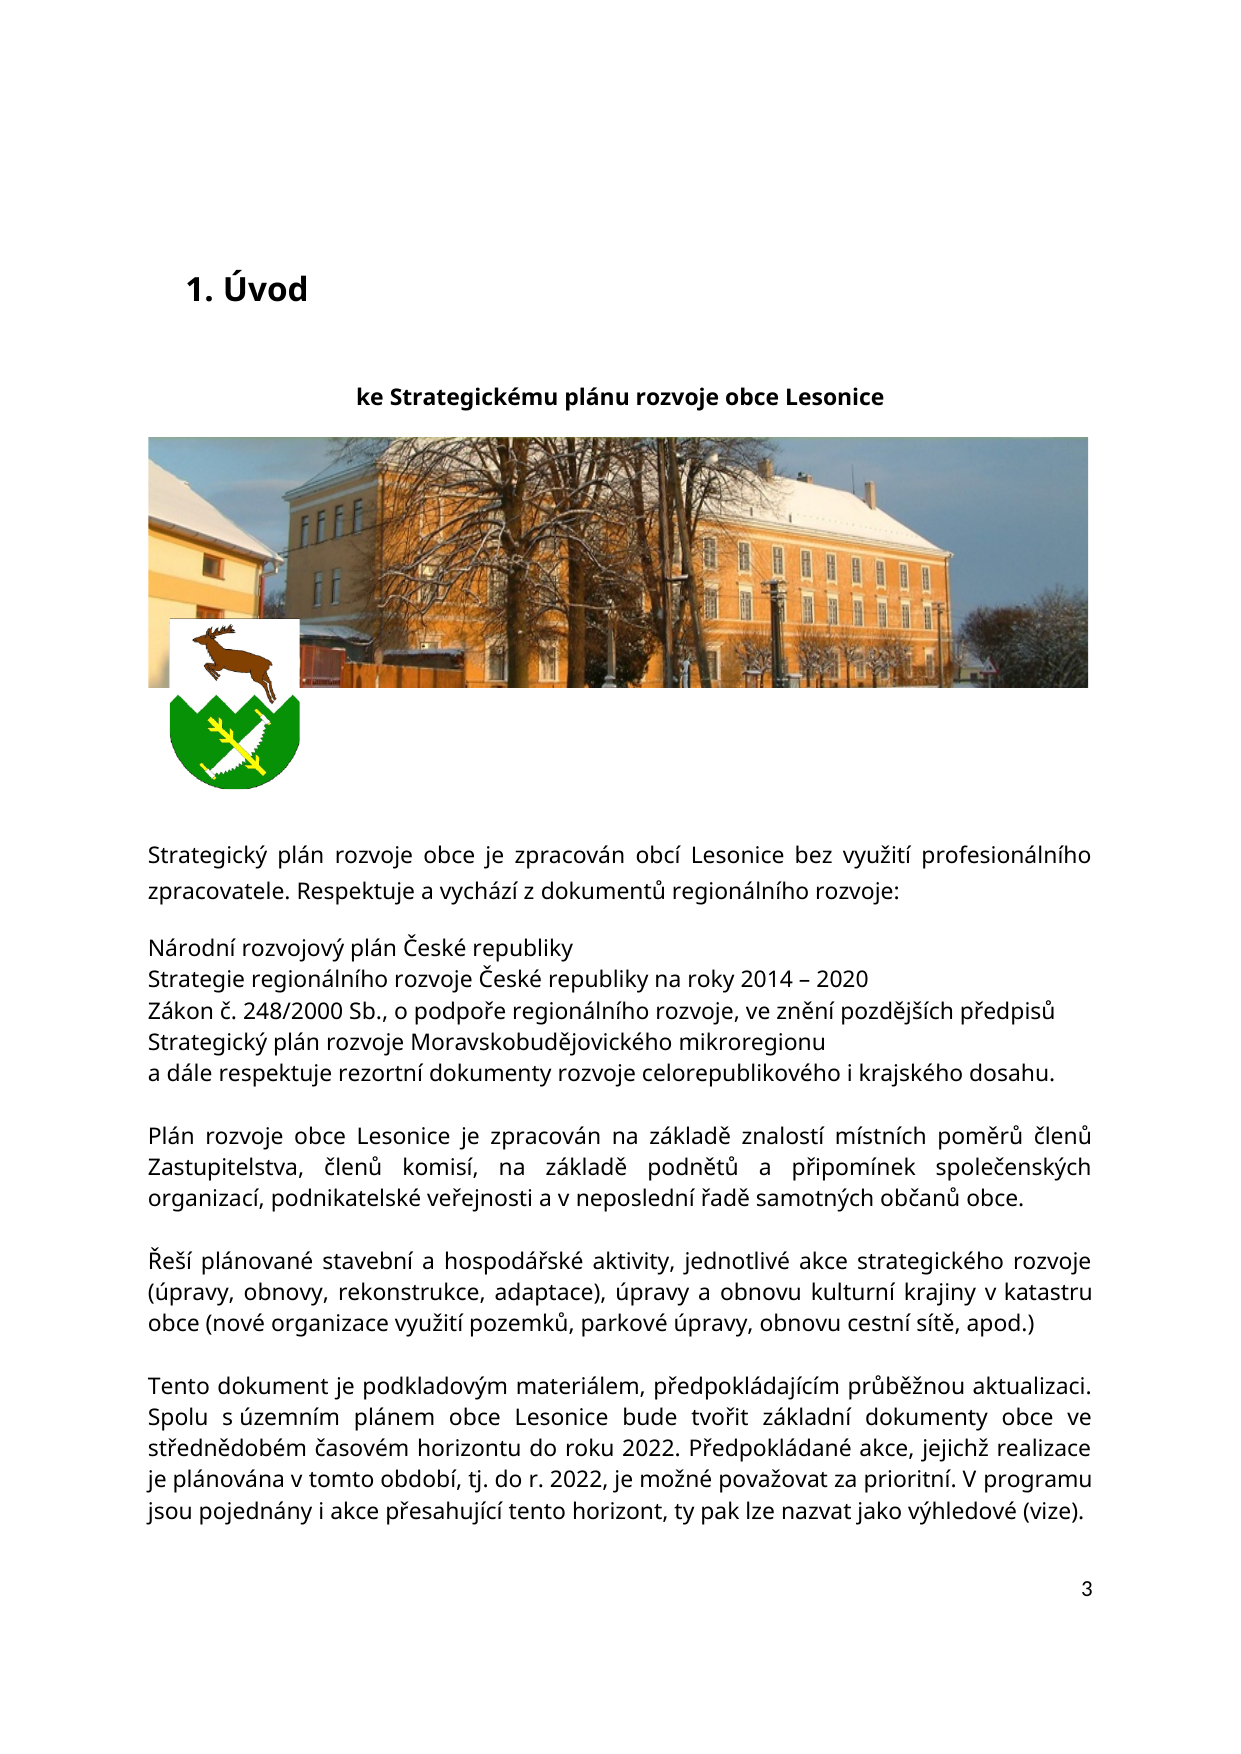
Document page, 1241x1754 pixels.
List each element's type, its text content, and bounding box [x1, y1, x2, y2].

text Řeší plánované stavební a hospodářské aktivity, jednotlivé akce strategického rozvoje (úpravy, obnovy, rekonstrukce, adaptace), úpravy a obnovu kulturní krajiny v katastru obce (nové organizace využití pozemků, parkové úpravy, obnovu cestní sítě, apod.) [148, 1244, 1093, 1338]
text Plán rozvoje obce Lesonice je zpracován na základě znalostí místních poměrů členů Zastupitelstva, členů komisí, na základě podnětů a připomínek společenských organizací, podnikatelské veřejnosti a v neposlední řadě samotných občanů obce. [148, 1119, 1093, 1213]
text Zákon č. 248/2000 Sb., o podpoře regionálního rozvoje, ve znění pozdějších předpisů [148, 994, 1093, 1026]
text Strategický plán rozvoje obce je zpracován obcí Lesonice bez využití profesionálního zpracovatele. Respektuje a vychází z dokumentů regionálního rozvoje: [148, 839, 1093, 907]
text Tento dokument je podkladovým materiálem, předpokládajícím průběžnou aktualizaci. Spolu s územním plánem obce Lesonice bude tvořit základní dokumenty obce ve střednědobém časovém horizontu do roku 2022. Předpokládané akce, jejichž realizace je plánována v tomto období, tj. do r. 2022, je možné považovat za prioritní. V programu jsou pojednány i akce přesahující tento horizont, ty pak lze nazvat jako výhledové (vize). [148, 1369, 1093, 1526]
text Národní rozvojový plán České republiky [148, 932, 1093, 963]
text Strategie regionálního rozvoje České republiky na roky 2014 – 2020 [148, 963, 1093, 994]
subtitle Úvod [185, 265, 1093, 311]
text Strategický plán rozvoje Moravskobudějovického mikroregionu [148, 1026, 1093, 1057]
text a dále respektuje rezortní dokumenty rozvoje celorepublikového i krajského dosahu. [148, 1057, 1093, 1088]
picture [147, 437, 1088, 787]
text ke Strategickému plánu rozvoje obce Lesonice [148, 381, 1093, 412]
